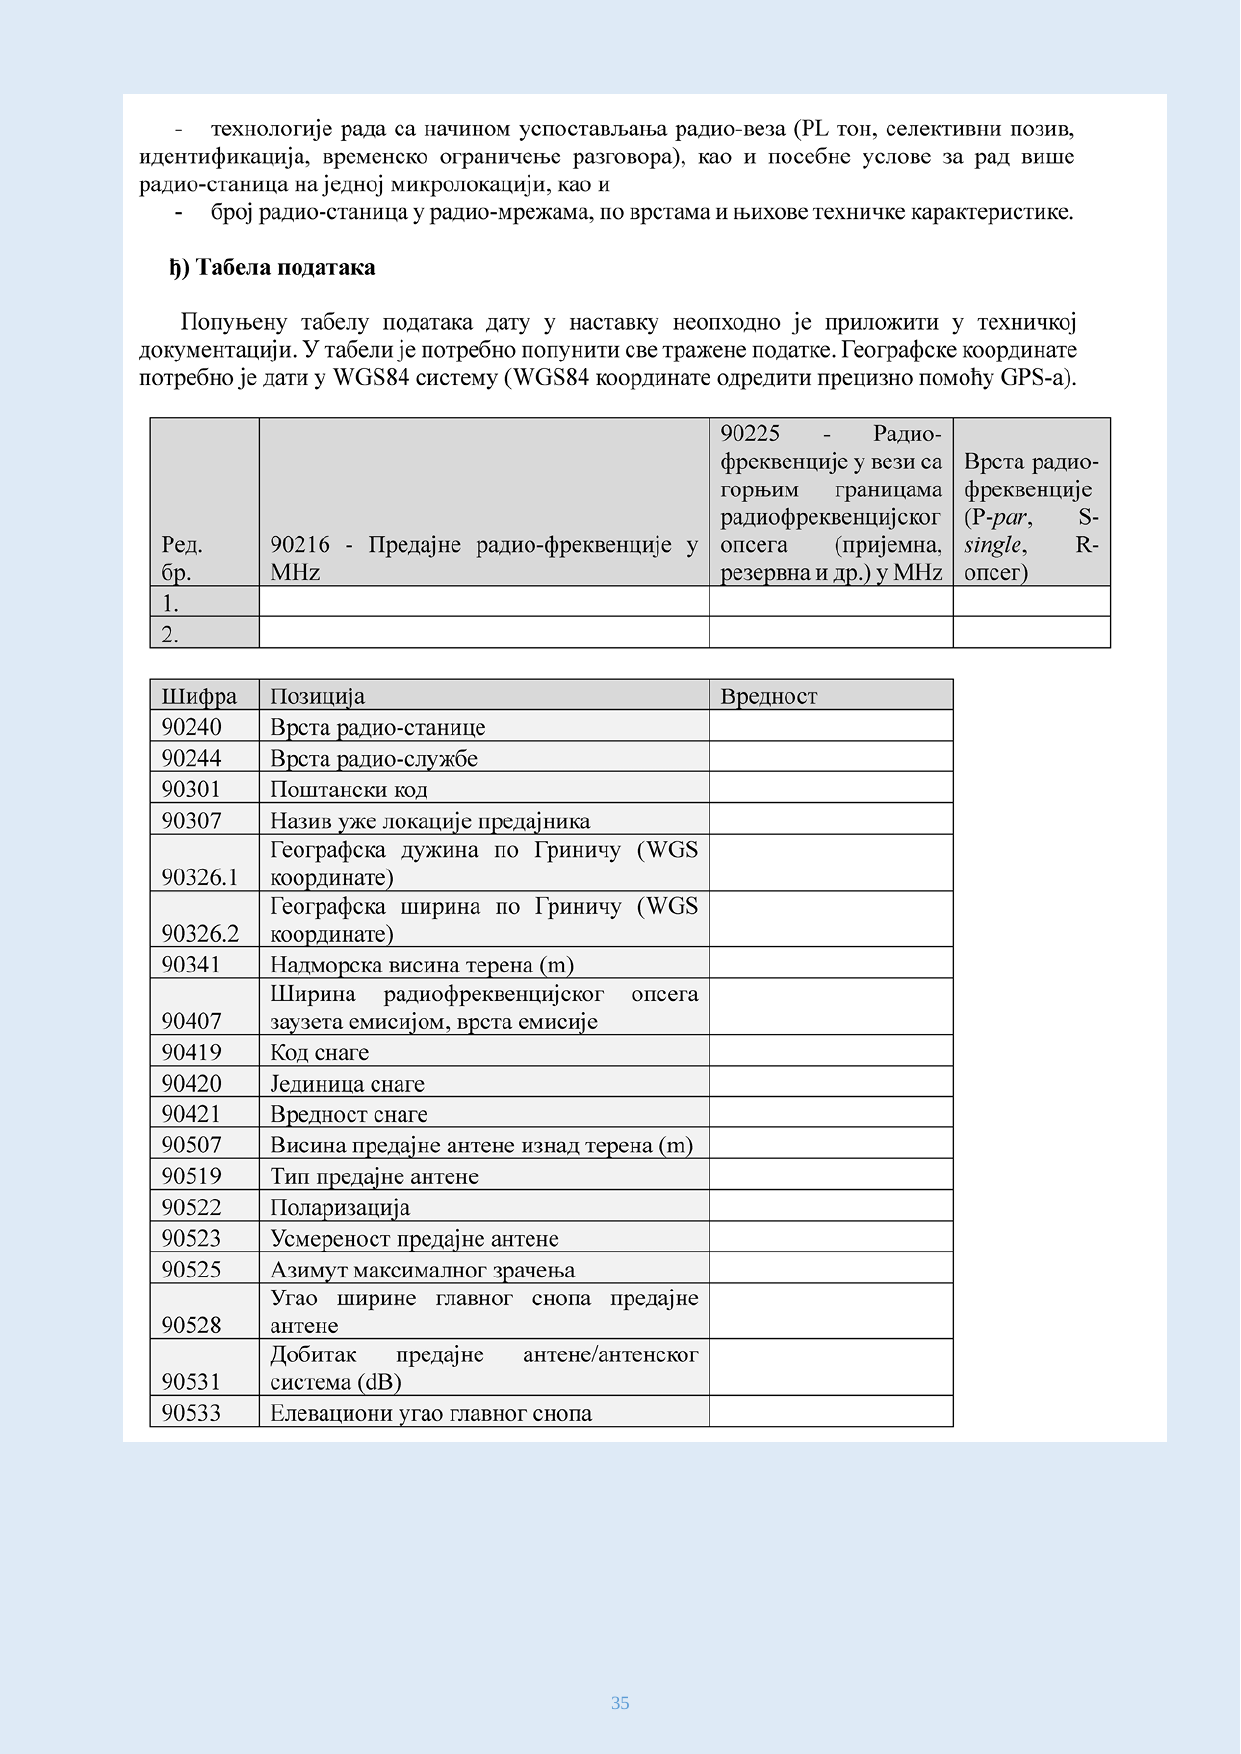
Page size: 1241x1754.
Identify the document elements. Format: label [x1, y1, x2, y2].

picture [119, 29, 1171, 1506]
